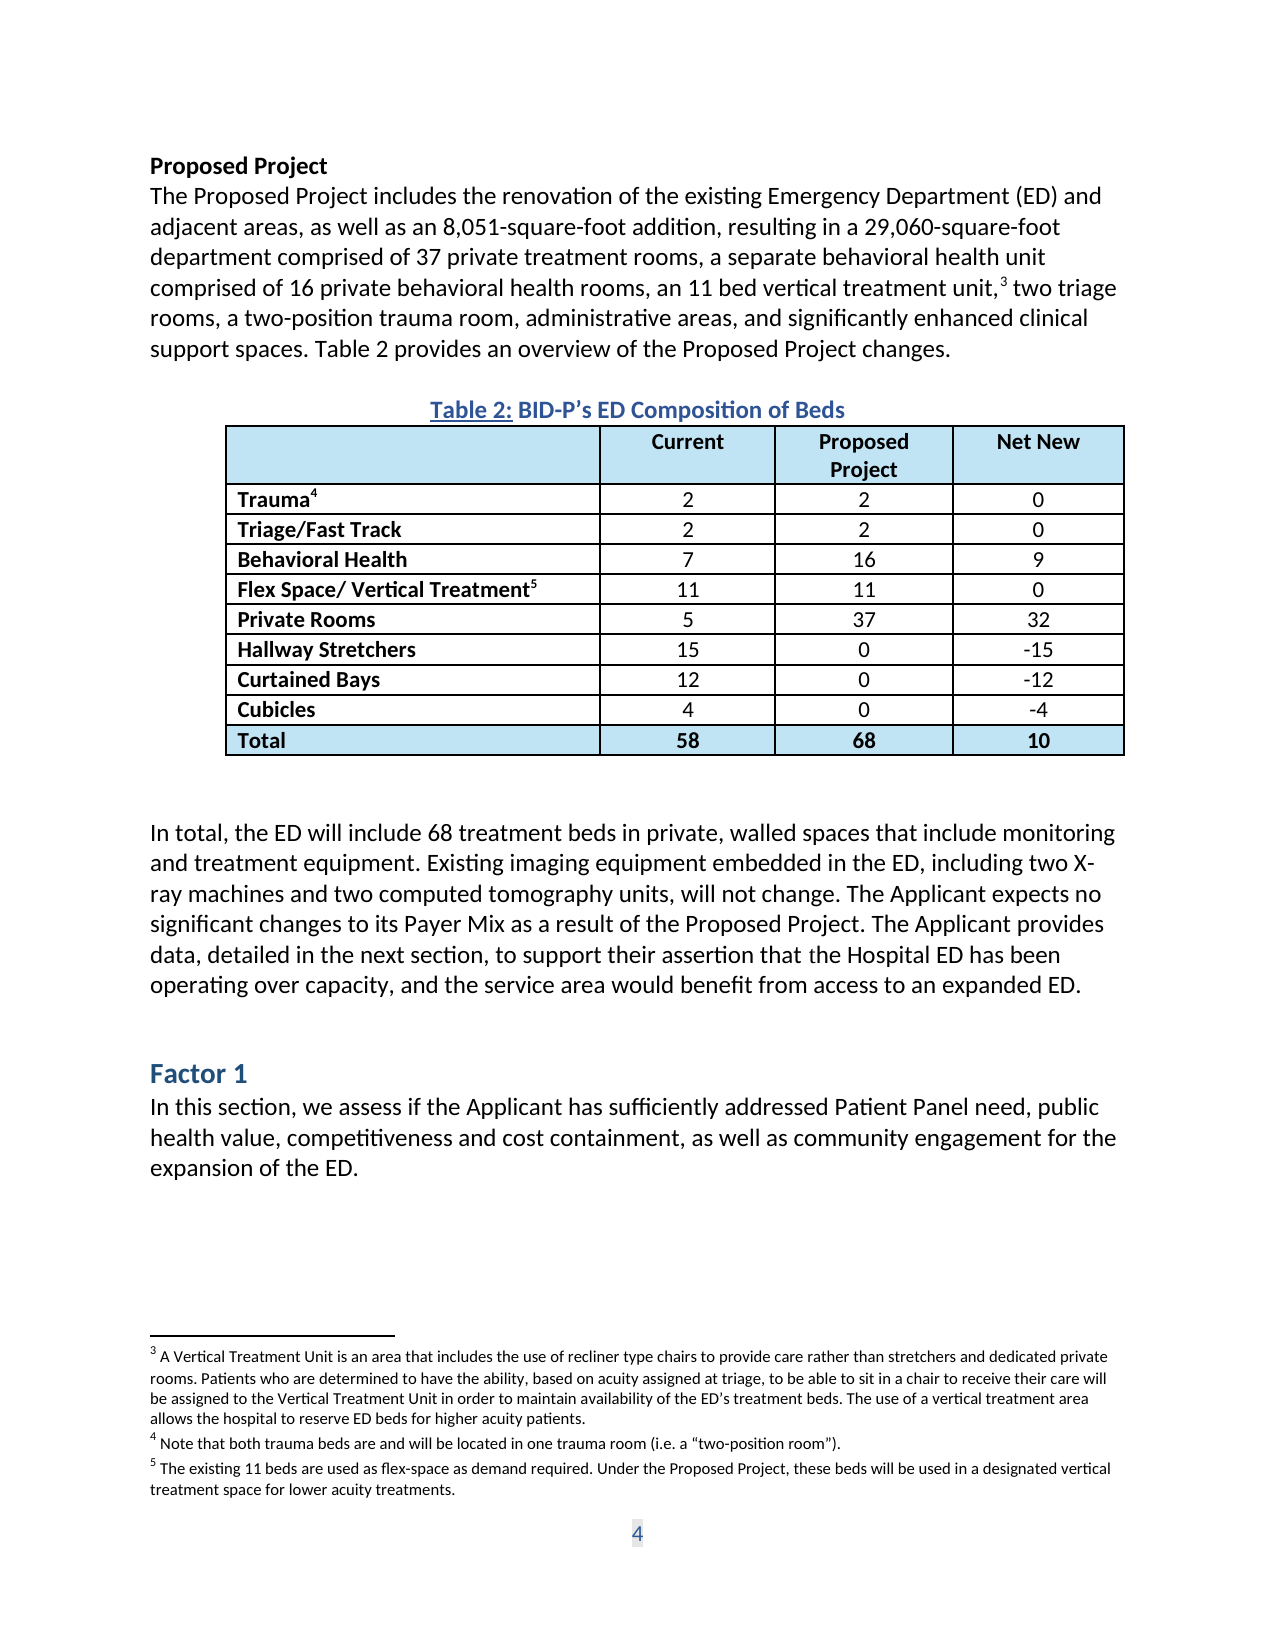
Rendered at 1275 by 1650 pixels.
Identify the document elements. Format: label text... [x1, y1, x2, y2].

table_cell 11 [601, 575, 774, 603]
table_cell Hallway Stretchers [227, 635, 599, 663]
table_cell -12 [954, 666, 1123, 693]
table_cell 32 [954, 605, 1123, 633]
text In this section, we assess if the Applicant has sufficiently addressed Patient Panel need, public health value, competitiveness and cost containment, as well as community engagement for the expansion of the ED. [150, 1091, 1125, 1183]
table_cell 0 [776, 635, 952, 663]
table_cell -4 [954, 696, 1123, 724]
table_cell Trauma [227, 485, 599, 513]
table_cell -15 [954, 635, 1123, 663]
table_cell 2 [776, 515, 952, 543]
table_cell 0 [776, 696, 952, 724]
table_cell 0 [954, 485, 1123, 513]
table_cell 58 [601, 726, 774, 754]
table_cell 10 [954, 726, 1123, 754]
table_cell 15 [601, 635, 774, 663]
subtitle Factor 1 [150, 1056, 1125, 1091]
table_cell Cubicles [227, 696, 599, 724]
text In total, the ED will include 68 treatment beds in private, walled spaces that include monitoring and treatment equipment. Existing imaging equipment embedded in the ED, including two X-ray machines and two computed tomography units, will not change. The Applicant expects no significant changes to its Payer Mix as a result of the Proposed Project. The Applicant provides data, detailed in the next section, to support their assertion that the Hospital ED has been operating over capacity, and the service area would benefit from access to an expanded ED. [150, 817, 1125, 1000]
table_cell Flex Space/ Vertical Treatment [227, 575, 599, 603]
table_cell Curtained Bays [227, 666, 599, 693]
table_cell 4 [601, 696, 774, 724]
table_cell 2 [601, 515, 774, 543]
table_cell Total [227, 726, 599, 754]
table_cell 7 [601, 545, 774, 573]
table_cell 37 [776, 605, 952, 633]
table_cell 68 [776, 726, 952, 754]
table_cell 0 [776, 666, 952, 693]
table_cell 5 [601, 605, 774, 633]
table_cell 2 [601, 485, 774, 513]
table_cell 0 [954, 515, 1123, 543]
table_cell Triage/Fast Track [227, 515, 599, 543]
table_header Proposed Project [776, 427, 952, 483]
table_cell 9 [954, 545, 1123, 573]
table_cell 0 [954, 575, 1123, 603]
table_cell 16 [776, 545, 952, 573]
table_cell 12 [601, 666, 774, 693]
text Proposed Project [150, 150, 1125, 181]
table_header Current [601, 427, 774, 483]
table_cell Private Rooms [227, 605, 599, 633]
table_cell Behavioral Health [227, 545, 599, 573]
table_header [227, 427, 599, 483]
table_cell 2 [776, 485, 952, 513]
text The Proposed Project includes the renovation of the existing Emergency Department (ED) and adjacent areas, as well as an 8,051-square-foot addition, resulting in a 29,060-square-foot department comprised of 37 private treatment rooms, a separate behavioral health unit comprised of 16 private behavioral health rooms, an 11 bed vertical treatment unit, two triage rooms, a two-position trauma room, administrative areas, and significantly enhanced clinical support spaces. Table 2 provides an overview of the Proposed Project changes. [150, 181, 1125, 364]
table_header Net New [954, 427, 1123, 483]
table_cell 11 [776, 575, 952, 603]
text Table 2: BID-P’s ED Composition of Beds [150, 394, 1125, 425]
